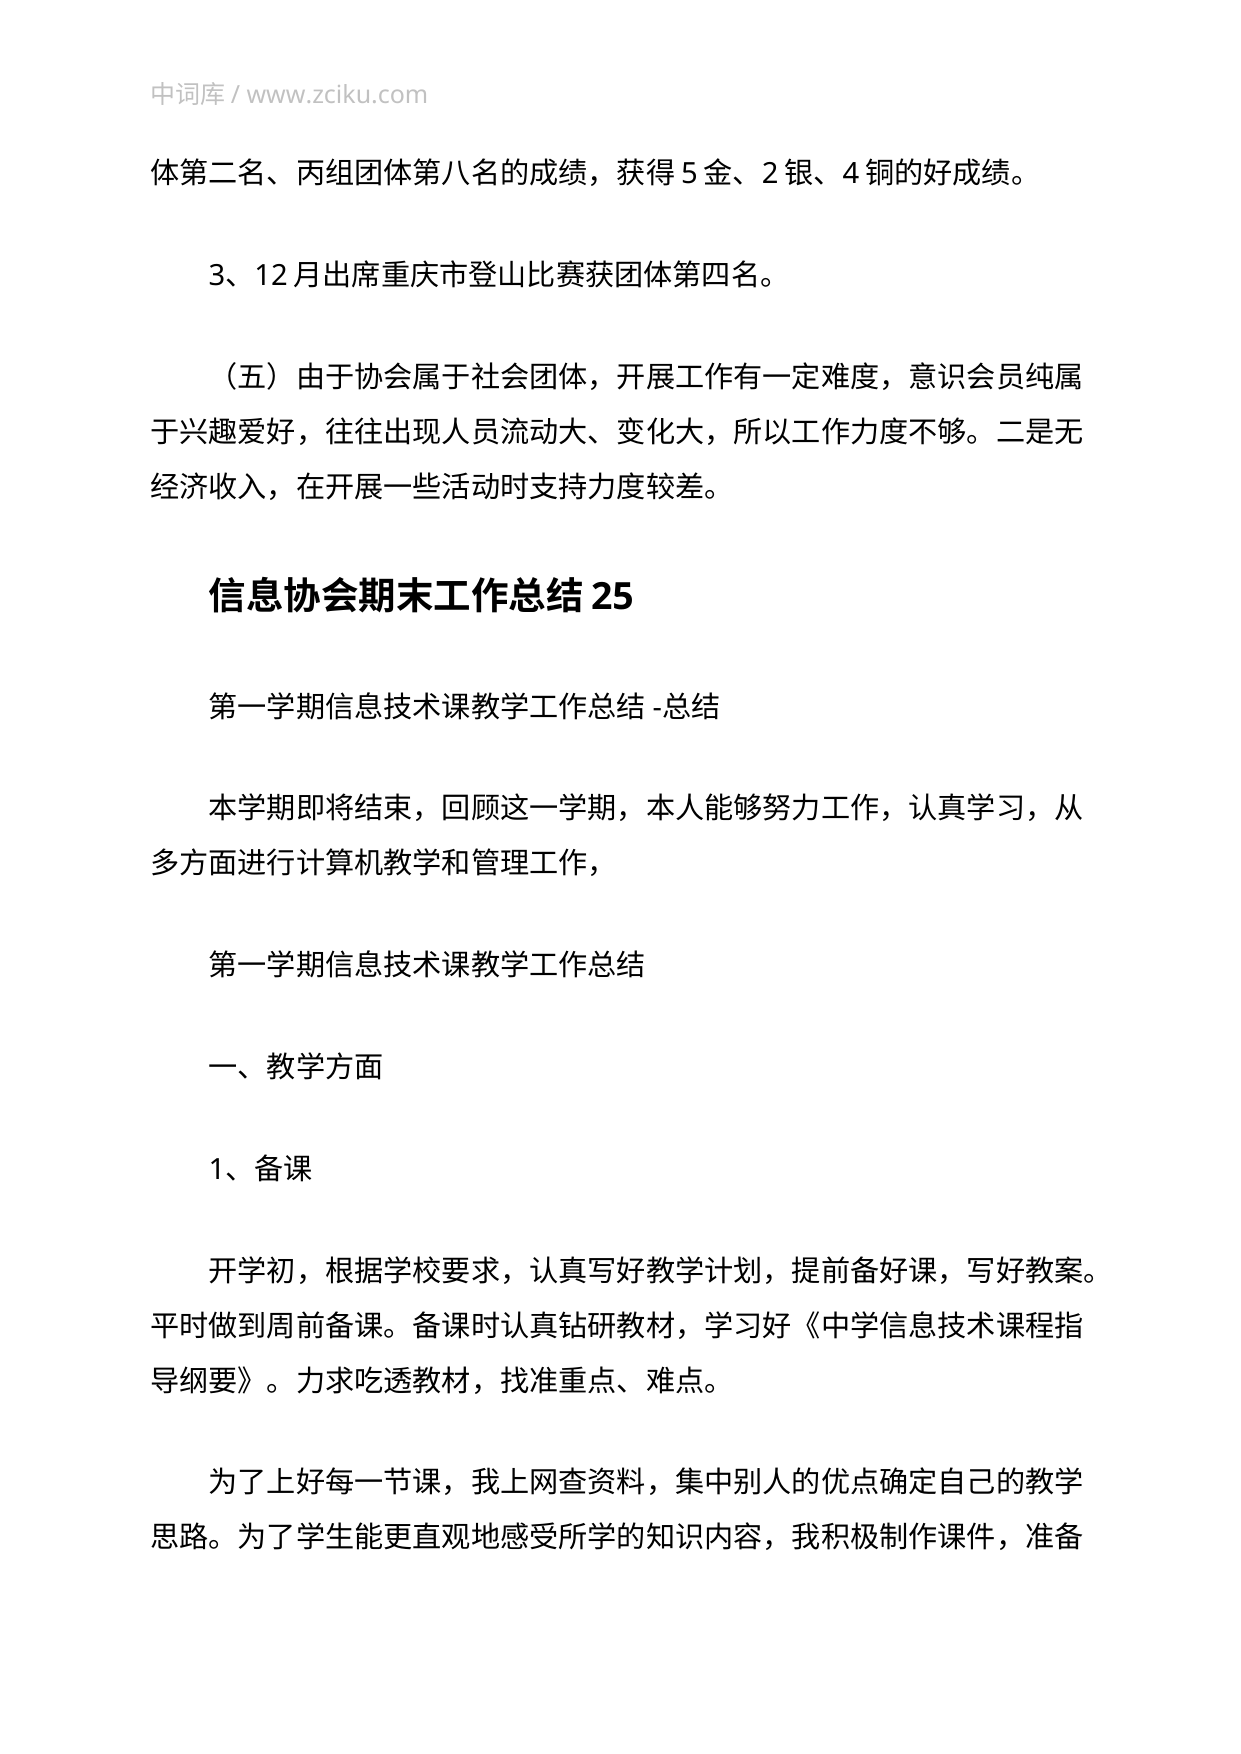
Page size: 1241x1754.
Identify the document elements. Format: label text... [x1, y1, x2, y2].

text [150, 150, 1090, 192]
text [150, 1459, 1090, 1556]
text 信息协会期末工作总结25 [150, 566, 1090, 620]
text 本学期即将结束，回顾这一学期，本人能够努力工作，认真学习，从多方面进行计算机教学和管理工作， [150, 785, 1090, 882]
text 1、备课 [150, 1145, 1090, 1188]
text 一、教学方面 [150, 1043, 1090, 1086]
text 开学初，根据学校要求，认真写好教学计划，提前备好课，写好教案。平时做到周前备课。备课时认真钻研教材，学习好《中学信息技术课程指导纲要》。力求吃透教材，找准重点、难点。 [150, 1247, 1090, 1399]
text 3、12月出席重庆市登山比赛获团体第四名。 [150, 252, 1090, 294]
text （五）由于协会属于社会团体，开展工作有一定难度，意识会员纯属于兴趣爱好，往往出现人员流动大、变化大，所以工作力度不够。二是无经济收入，在开展一些活动时支持力度较差。 [150, 354, 1090, 506]
text 第一学期信息技术课教学工作总结 [150, 942, 1090, 984]
text 第一学期信息技术课教学工作总结 -总结 [150, 683, 1090, 726]
